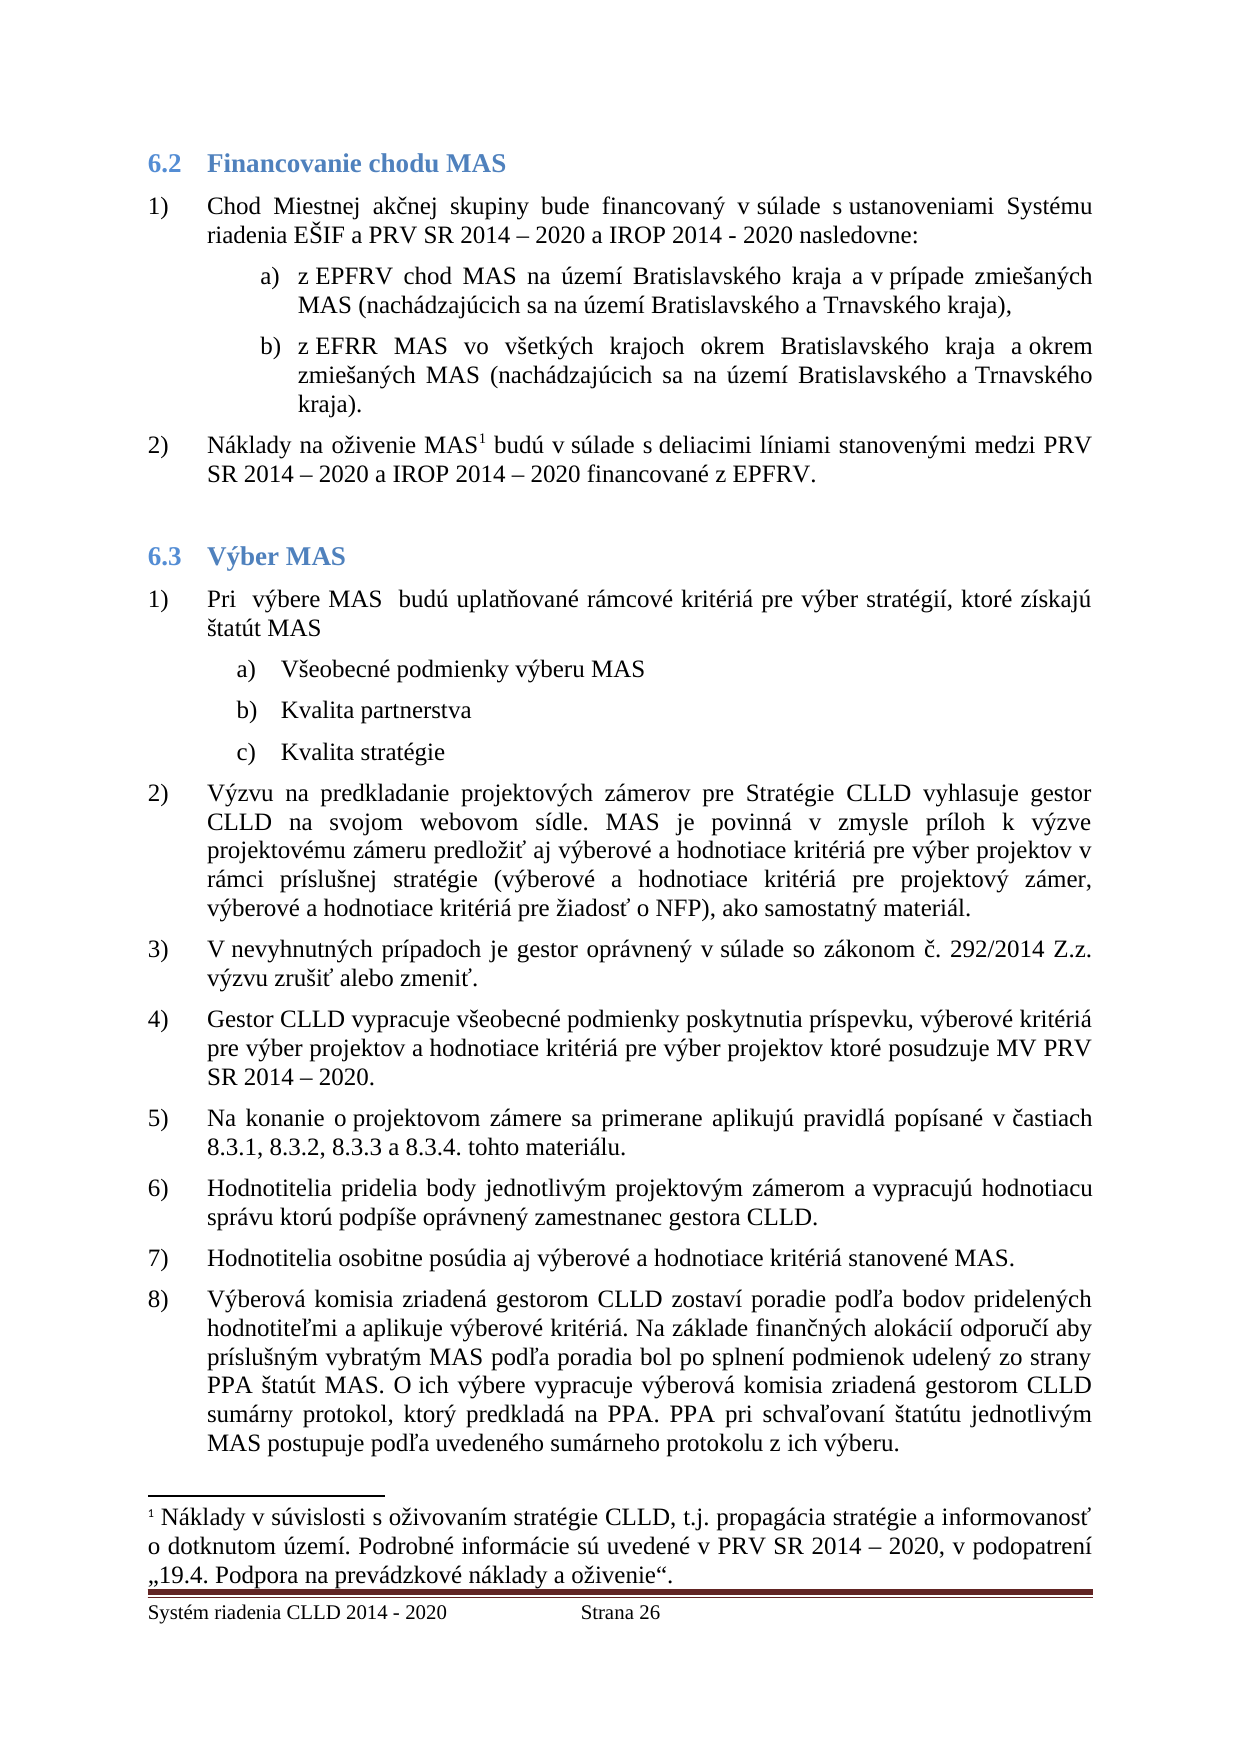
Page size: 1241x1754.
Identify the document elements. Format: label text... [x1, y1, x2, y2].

list Všeobecné podmienky výberu MAS [236, 654, 1093, 683]
list Výberová komisia zriadená gestorom CLLD zostaví poradie podľa bodov pridelených hodnotiteľmi a aplikuje výberové kritériá. Na základe finančných alokácií odporučí aby príslušným vybratým MAS podľa poradia bol po splnení podmienok udelený zo strany PPA štatút MAS. O ich výbere vypracuje výberová komisia zriadená gestorom CLLD sumárny protokol, ktorý predkladá na PPA. PPA pri schvaľovaní štatútu jednotlivým MAS postupuje podľa uvedeného sumárneho protokolu z ich výberu. [148, 1284, 1093, 1457]
subtitle Výber MAS [148, 541, 1093, 572]
list z EPFRV chod MAS na území Bratislavského kraja a v prípade zmiešaných MAS (nachádzajúcich sa na území Bratislavského a Trnavského kraja), [260, 261, 1093, 319]
list Hodnotitelia pridelia body jednotlivým projektovým zámerom a vypracujú hodnotiacu správu ktorú podpíše oprávnený zamestnanec gestora CLLD. [148, 1173, 1093, 1230]
subtitle Financovanie chodu MAS [148, 148, 1093, 179]
list Gestor CLLD vypracuje všeobecné podmienky poskytnutia príspevku, výberové kritériá pre výber projektov a hodnotiace kritériá pre výber projektov ktoré posudzuje MV PRV SR 2014 – 2020. [148, 1004, 1093, 1090]
list V nevyhnutných prípadoch je gestor oprávnený v súlade so zákonom č. 292/2014 Z.z. výzvu zrušiť alebo zmeniť. [148, 934, 1093, 992]
list Hodnotitelia osobitne posúdia aj výberové a hodnotiace kritériá stanovené MAS. [148, 1243, 1093, 1272]
list Na konanie o projektovom zámere sa primerane aplikujú pravidlá popísané v častiach 8.3.1, 8.3.2, 8.3.3 a 8.3.4. tohto materiálu. [148, 1103, 1093, 1160]
list Náklady na oživenie MAS budú v súlade s deliacimi líniami stanovenými medzi PRV SR 2014 – 2020 a IROP 2014 – 2020 financované z EPFRV. [148, 430, 1093, 487]
list Chod Miestnej akčnej skupiny bude financovaný v súlade s ustanoveniami Systému riadenia EŠIF a PRV SR 2014 – 2020 a IROP 2014 - 2020 nasledovne: [148, 191, 1093, 249]
list Výzvu na predkladanie projektových zámerov pre Stratégie CLLD vyhlasuje gestor CLLD na svojom webovom sídle. MAS je povinná v zmysle príloh k výzve projektovému zámeru predložiť aj výberové a hodnotiace kritériá pre výber projektov v rámci príslušnej stratégie (výberové a hodnotiace kritériá pre projektový zámer, výberové a hodnotiace kritériá pre žiadosť o NFP), ako samostatný materiál. [148, 778, 1093, 922]
list Kvalita partnerstva [236, 695, 1093, 724]
list Pri výbere MAS budú uplatňované rámcové kritériá pre výber stratégií, ktoré získajú štatút MAS [148, 584, 1093, 642]
list Kvalita stratégie [236, 737, 1093, 765]
list z EFRR MAS vo všetkých krajoch okrem Bratislavského kraja a okrem zmiešaných MAS (nachádzajúcich sa na území Bratislavského a Trnavského kraja). [260, 331, 1093, 417]
